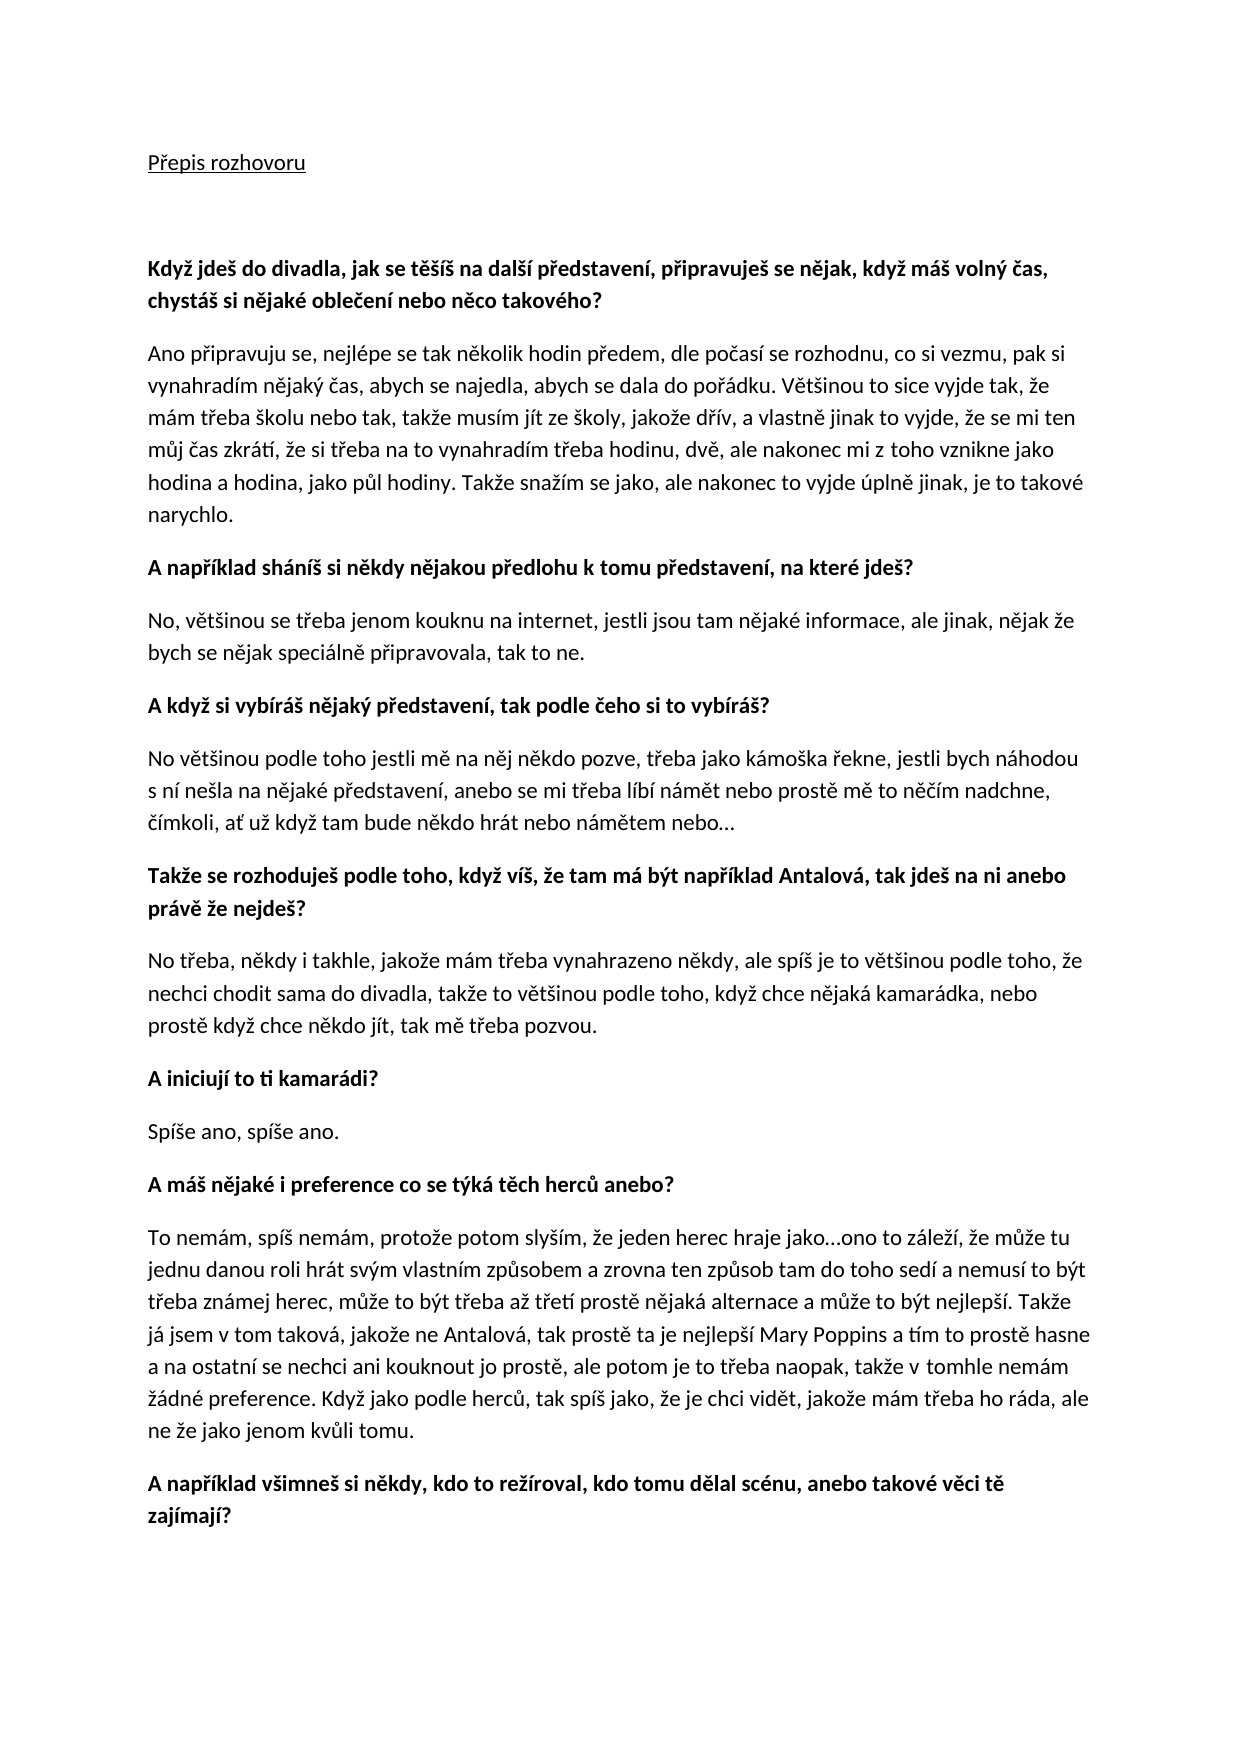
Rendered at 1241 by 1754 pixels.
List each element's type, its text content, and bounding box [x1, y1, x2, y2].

text A například všimneš si někdy, kdo to režíroval, kdo tomu dělal scénu, anebo takové věci tě zajímají? [148, 1469, 1093, 1529]
text No třeba, někdy i takhle, jakože mám třeba vynahrazeno někdy, ale spíš je to většinou podle toho, že nechci chodit sama do divadla, takže to většinou podle toho, když chce nějaká kamarádka, nebo prostě když chce někdo jít, tak mě třeba pozvou. [148, 947, 1093, 1039]
text Takže se rozhoduješ podle toho, když víš, že tam má být například Antalová, tak jdeš na ni anebo právě že nejdeš? [148, 861, 1093, 922]
text Když jdeš do divadla, jak se těšíš na další představení, připravuješ se nějak, když máš volný čas, chystáš si nějaké oblečení nebo něco takového? [148, 254, 1093, 314]
text Spíše ano, spíše ano. [148, 1117, 1093, 1145]
text To nemám, spíš nemám, protože potom slyším, že jeden herec hraje jako…ono to záleží, že může tu jednu danou roli hrát svým vlastním způsobem a zrovna ten způsob tam do toho sedí a nemusí to být třeba známej herec, může to být třeba až třetí prostě nějaká alternace a může to být nejlepší. Takže já jsem v tom taková, jakože ne Antalová, tak prostě ta je nejlepší Mary Poppins a tím to prostě hasne a na ostatní se nechci ani kouknout jo prostě, ale potom je to třeba naopak, takže v tomhle nemám žádné preference. Když jako podle herců, tak spíš jako, že je chci vidět, jakože mám třeba ho ráda, ale ne že jako jenom kvůli tomu. [148, 1223, 1093, 1444]
text A když si vybíráš nějaký představení, tak podle čeho si to vybíráš? [148, 691, 1093, 719]
text A například sháníš si někdy nějakou předlohu k tomu představení, na které jdeš? [148, 553, 1093, 581]
text Ano připravuju se, nejlépe se tak několik hodin předem, dle počasí se rozhodnu, co si vezmu, pak si vynahradím nějaký čas, abych se najedla, abych se dala do pořádku. Většinou to sice vyjde tak, že mám třeba školu nebo tak, takže musím jít ze školy, jakože dřív, a vlastně jinak to vyjde, že se mi ten můj čas zkrátí, že si třeba na to vynahradím třeba hodinu, dvě, ale nakonec mi z toho vznikne jako hodina a hodina, jako půl hodiny. Takže snažím se jako, ale nakonec to vyjde úplně jinak, je to takové narychlo. [148, 339, 1093, 528]
text A iniciují to ti kamarádi? [148, 1064, 1093, 1092]
text Přepis rozhovoru [148, 148, 1093, 176]
text No většinou podle toho jestli mě na něj někdo pozve, třeba jako kámoška řekne, jestli bych náhodou s ní nešla na nějaké představení, anebo se mi třeba líbí námět nebo prostě mě to něčím nadchne, čímkoli, ať už když tam bude někdo hrát nebo námětem nebo… [148, 744, 1093, 836]
text A máš nějaké i preference co se týká těch herců anebo? [148, 1170, 1093, 1198]
text No, většinou se třeba jenom kouknu na internet, jestli jsou tam nějaké informace, ale jinak, nějak že bych se nějak speciálně připravovala, tak to ne. [148, 606, 1093, 666]
